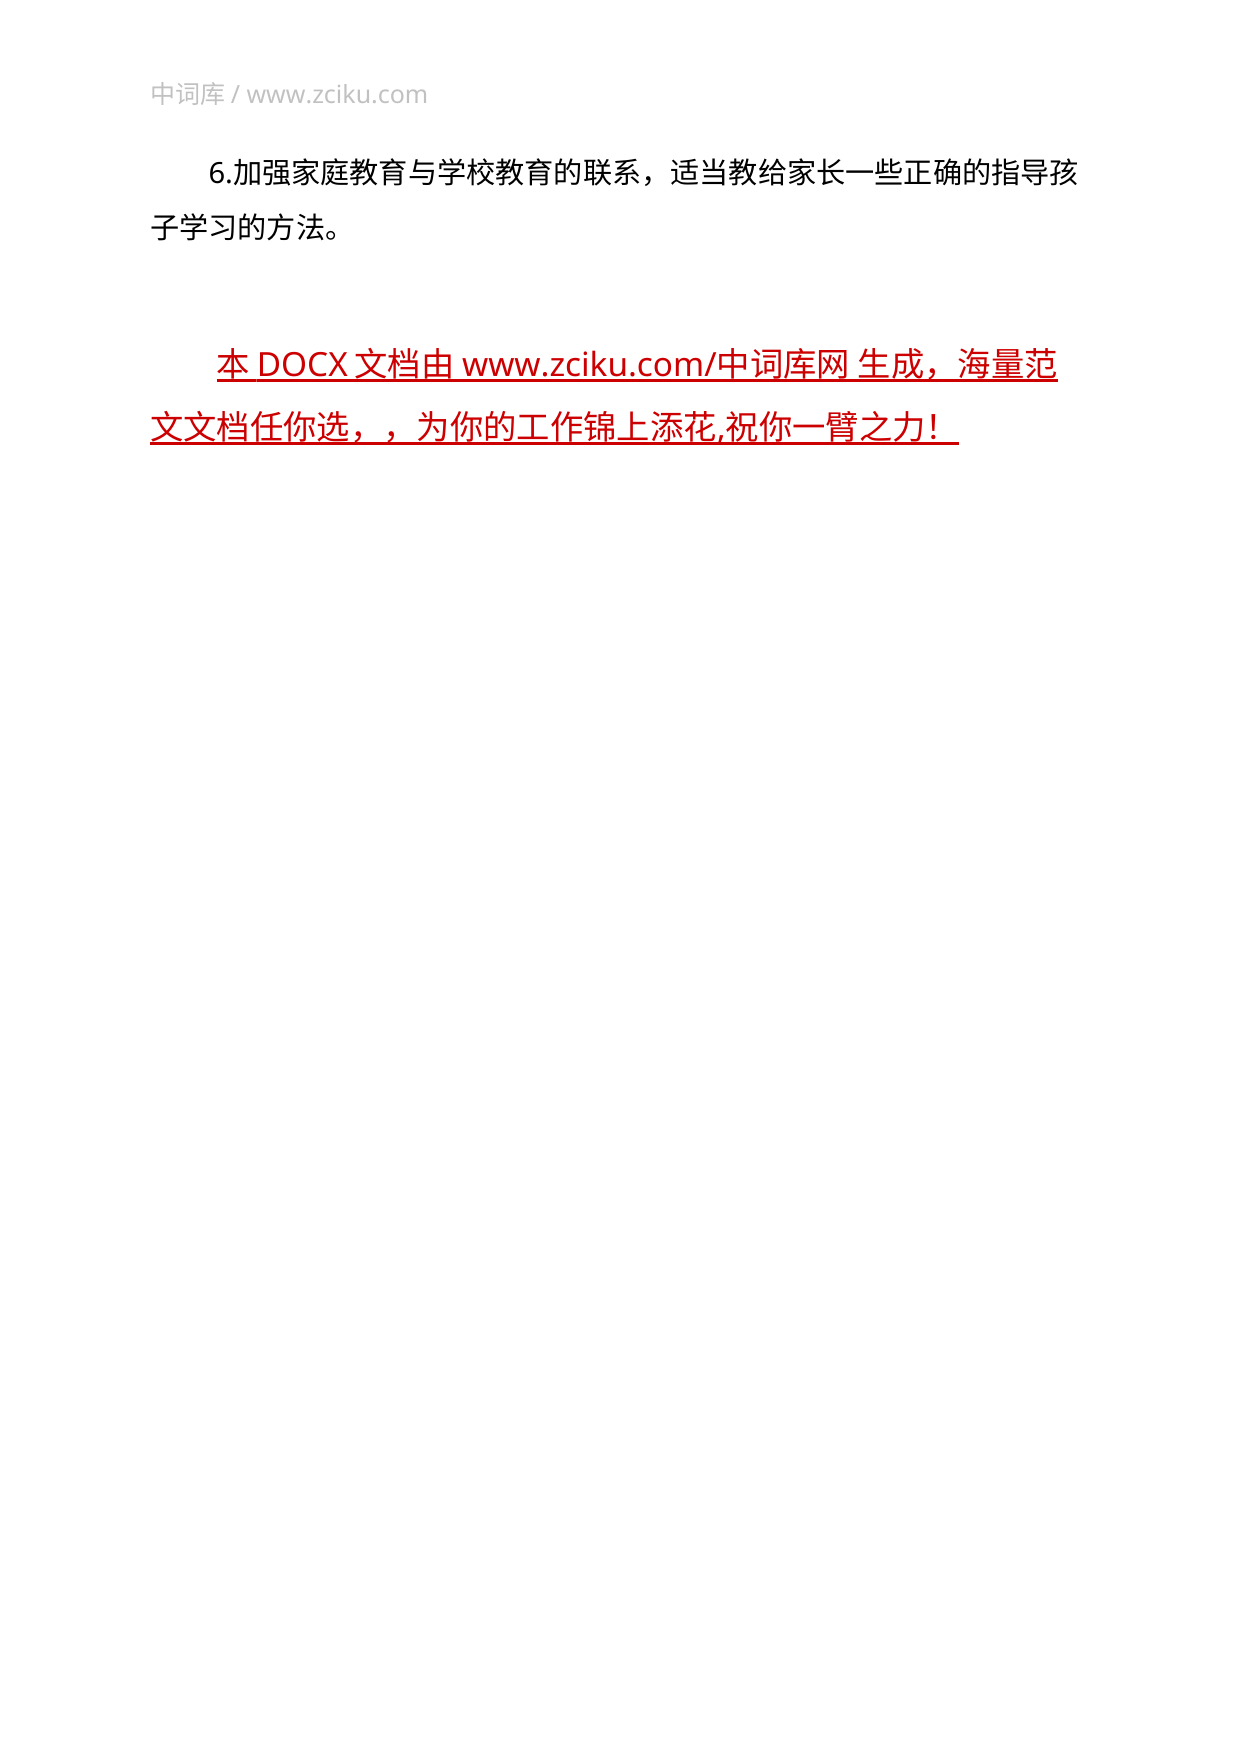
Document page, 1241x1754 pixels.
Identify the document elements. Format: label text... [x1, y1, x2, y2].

text 6.加强家庭教育与学校教育的联系，适当教给家长一些正确的指导孩子学习的方法。 [150, 150, 1090, 247]
text 本DOCX文档由 www.zciku.com/中词库网 生成，海量范文文档任你选，，为你的工作锦上添花,祝你一臂之力！ [150, 338, 1090, 449]
